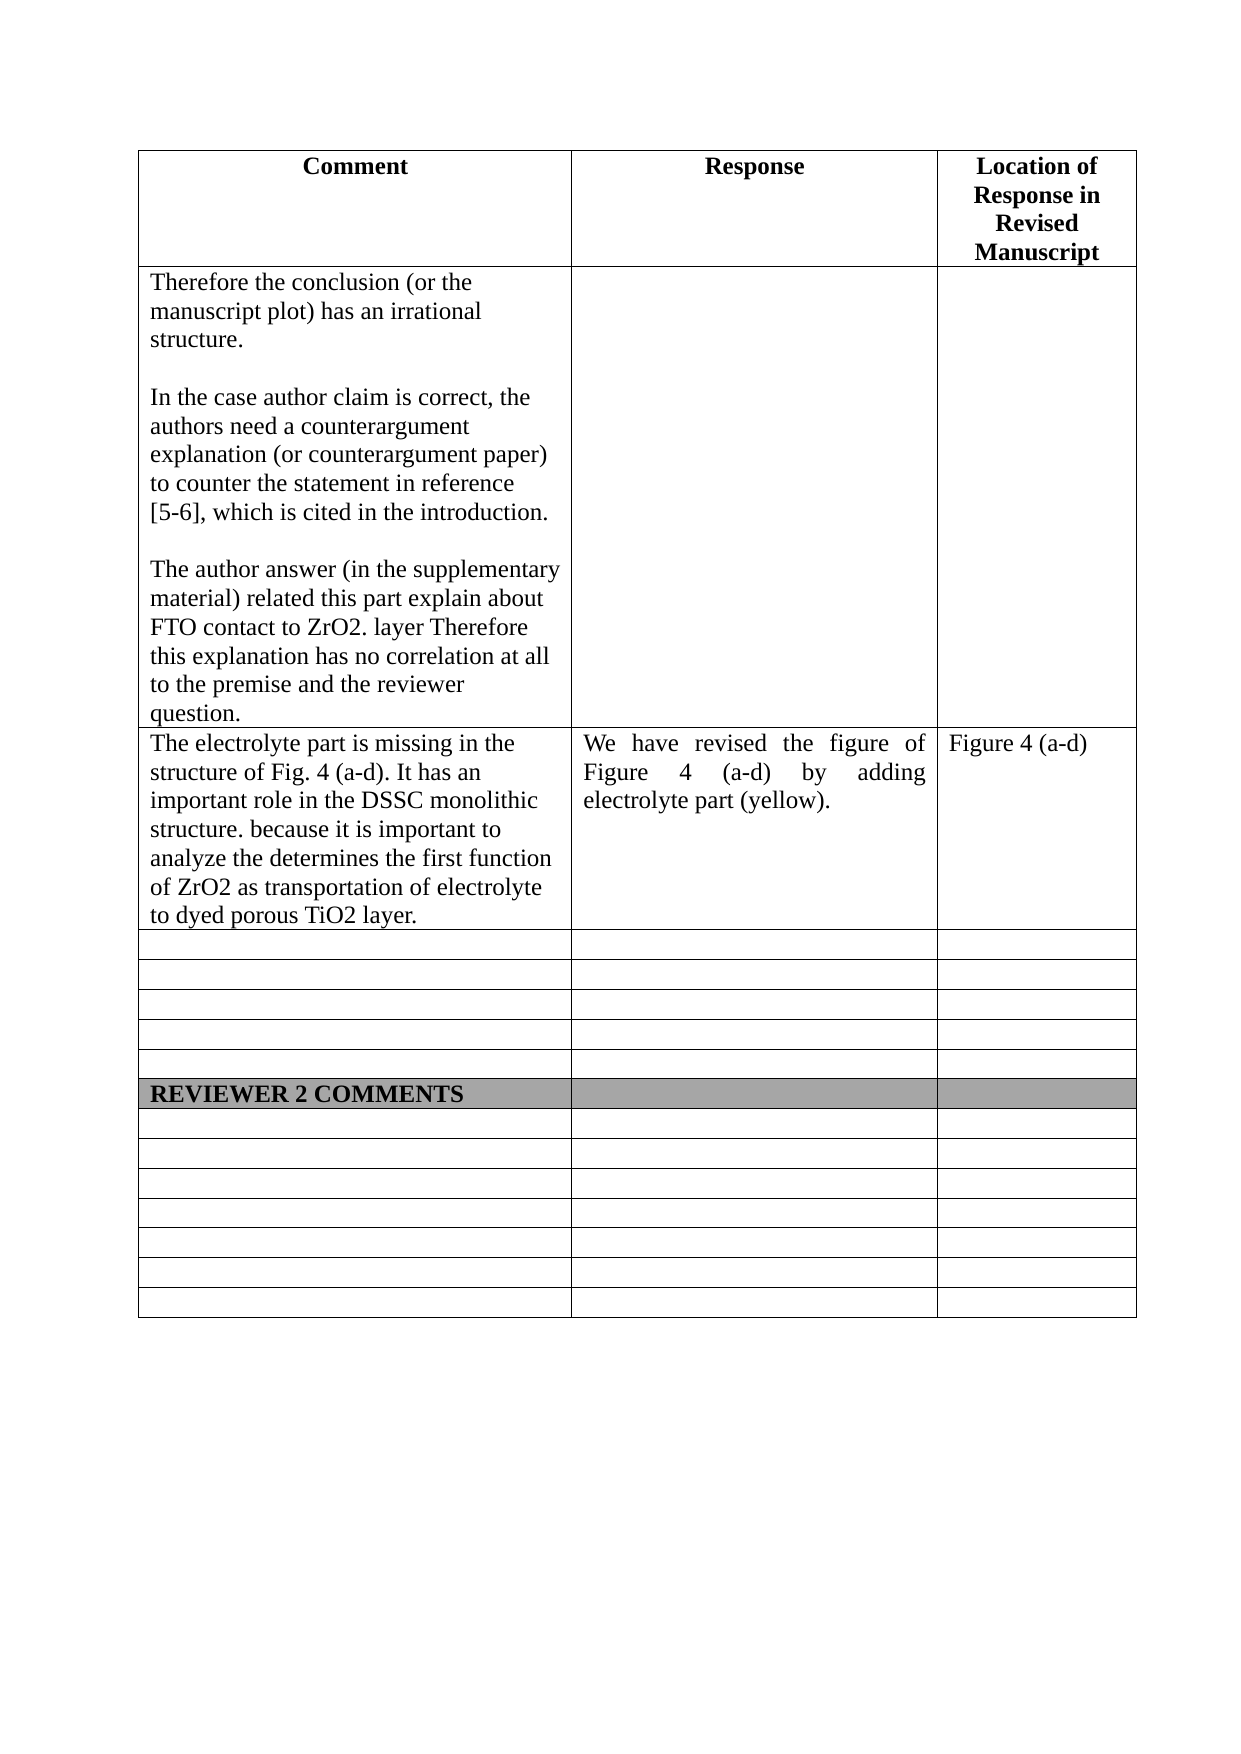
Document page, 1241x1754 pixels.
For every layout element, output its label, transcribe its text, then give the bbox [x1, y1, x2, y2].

table_cell [572, 1079, 937, 1108]
table_cell [572, 1050, 937, 1078]
table_cell [572, 990, 937, 1019]
table_cell [572, 930, 937, 959]
table_cell Figure 4 (a-d) [938, 728, 1136, 929]
table_cell [572, 1109, 937, 1138]
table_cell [938, 267, 1136, 727]
table_cell [938, 960, 1136, 989]
table_header Comment [139, 151, 571, 266]
table_header Location of Response in Revised Manuscript [938, 151, 1136, 266]
table_cell [139, 1020, 571, 1048]
table_header Response [572, 151, 937, 266]
table_cell [938, 1199, 1136, 1227]
table_cell [938, 1109, 1136, 1138]
table_cell [139, 930, 571, 959]
table_cell [938, 990, 1136, 1019]
table_cell [139, 1228, 571, 1257]
table_cell [139, 1199, 571, 1227]
table_cell [938, 1079, 1136, 1108]
table_cell [572, 1020, 937, 1048]
table_cell REVIEWER 2 COMMENTS [139, 1079, 571, 1108]
table_cell [938, 1020, 1136, 1048]
table_cell [938, 1288, 1136, 1317]
table_cell [938, 1258, 1136, 1287]
table_cell [139, 1258, 571, 1287]
table_cell [139, 1139, 571, 1168]
table_cell [938, 1169, 1136, 1197]
table_cell [139, 1288, 571, 1317]
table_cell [572, 267, 937, 727]
table_cell [572, 1258, 937, 1287]
table_cell The electrolyte part is missing in the structure of Fig. 4 (a-d). It has an important role in the DSSC monolithic structure. because it is important to analyze the determines the first function of ZrO2 as transportation of electrolyte to dyed porous TiO2 layer. [139, 728, 571, 929]
table_cell [139, 1050, 571, 1078]
table_cell [572, 960, 937, 989]
table_cell [938, 930, 1136, 959]
table_cell [572, 1169, 937, 1197]
table_cell [572, 1139, 937, 1168]
table_cell [572, 1228, 937, 1257]
table_cell [139, 1169, 571, 1197]
table_cell [139, 960, 571, 989]
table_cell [139, 267, 571, 727]
table_cell [139, 1109, 571, 1138]
table_cell [938, 1050, 1136, 1078]
table_cell [938, 1139, 1136, 1168]
table_cell [572, 1199, 937, 1227]
table_cell [139, 990, 571, 1019]
table_cell We have revised the figure of Figure 4 (a-d) by adding electrolyte part (yellow). [572, 728, 937, 929]
table_cell [938, 1228, 1136, 1257]
table_cell [572, 1288, 937, 1317]
